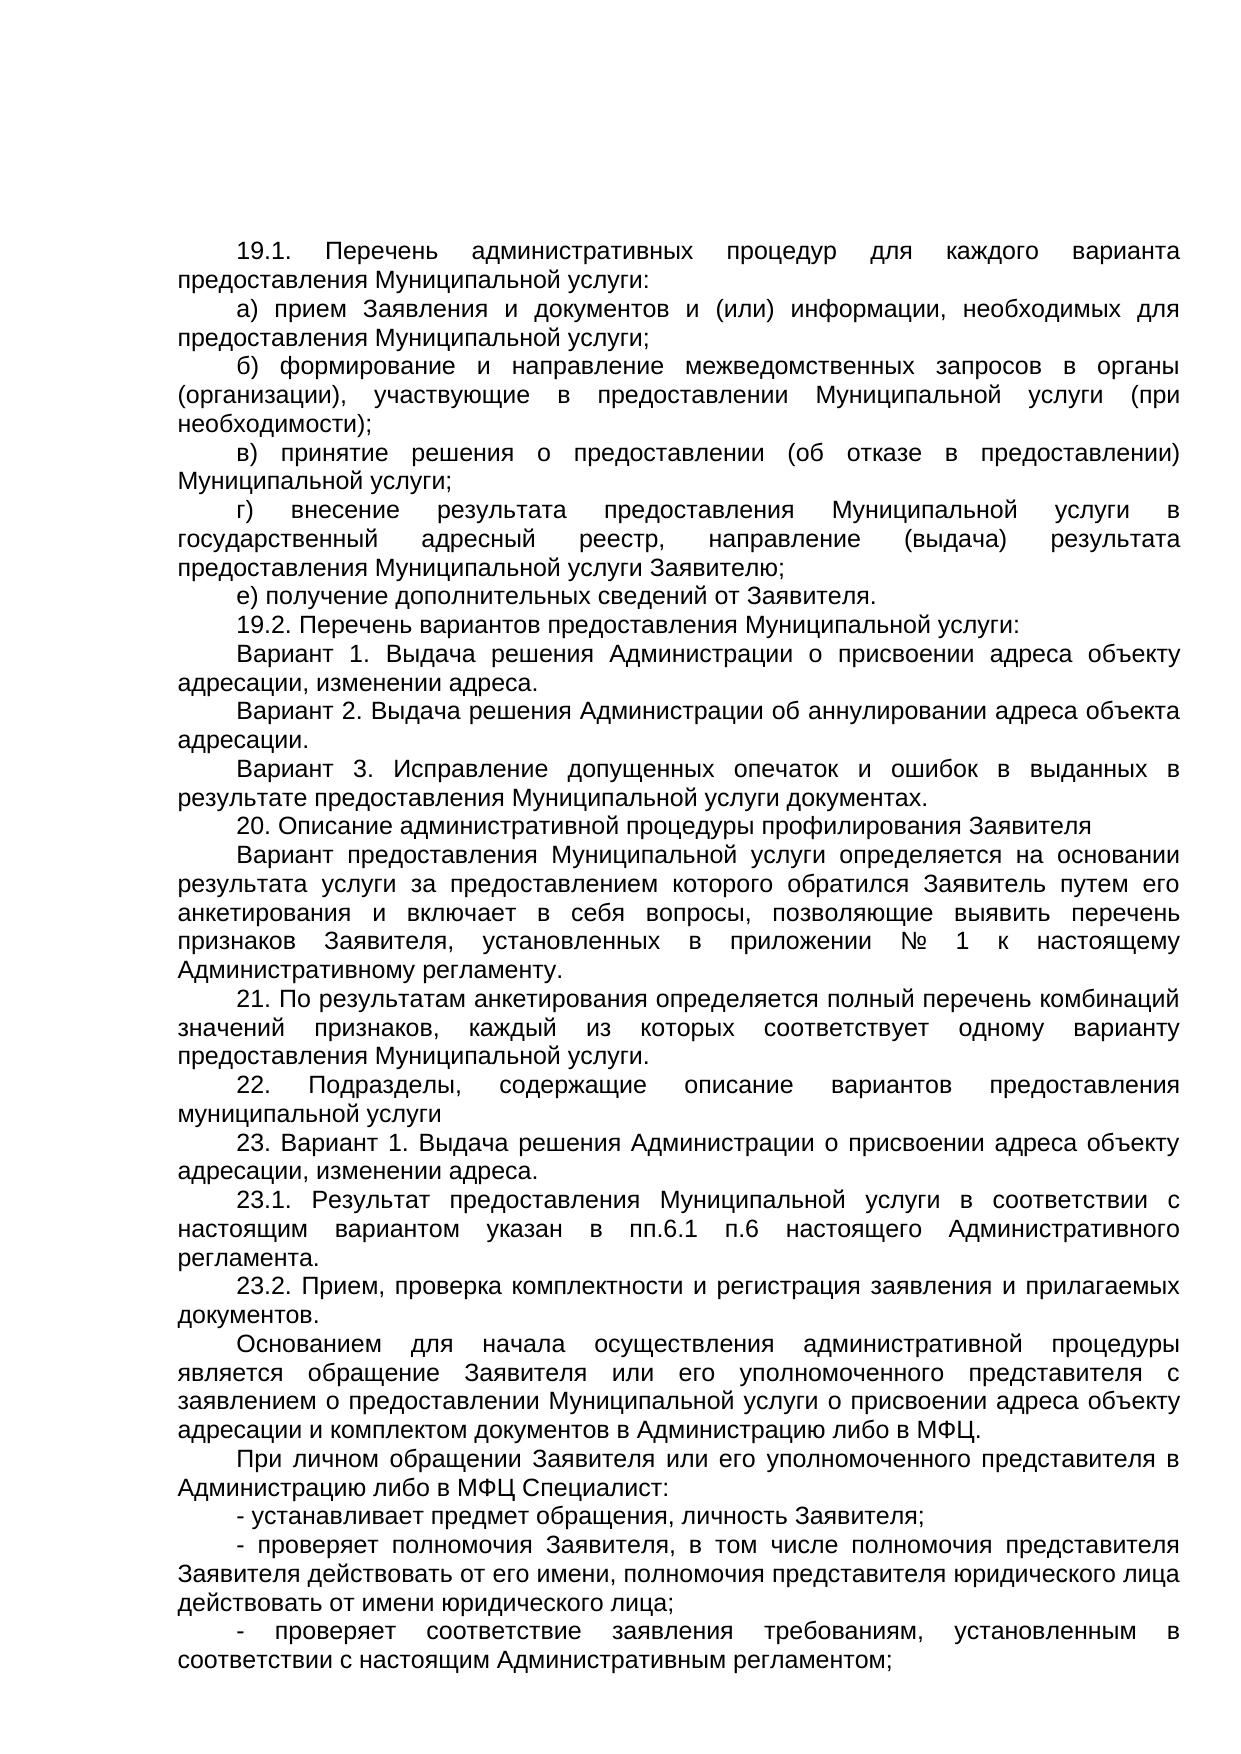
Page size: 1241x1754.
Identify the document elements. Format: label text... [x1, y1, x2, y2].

text - проверяет соответствие заявления требованиям, установленным в соответствии с настоящим Административным регламентом; [177, 1616, 1181, 1674]
text а) прием Заявления и документов и (или) информации, необходимых для предоставления Муниципальной услуги; [177, 294, 1181, 351]
text Вариант 1. Выдача решения Администрации о присвоении адреса объекту адресации, изменении адреса. [177, 639, 1181, 696]
text г) внесение результата предоставления Муниципальной услуги в государственный адресный реестр, направление (выдача) результата предоставления Муниципальной услуги Заявителю; [177, 495, 1181, 581]
text - устанавливает предмет обращения, личность Заявителя; [177, 1501, 1181, 1530]
text 21. По результатам анкетирования определяется полный перечень комбинаций значений признаков, каждый из которых соответствует одному варианту предоставления Муниципальной услуги. [177, 984, 1181, 1070]
text 23.1. Результат предоставления Муниципальной услуги в соответствии с настоящим вариантом указан в пп.6.1 п.6 настоящего Административного регламента. [177, 1185, 1181, 1271]
text 19.1. Перечень административных процедур для каждого варианта предоставления Муниципальной услуги: [177, 236, 1181, 294]
text При личном обращении Заявителя или его уполномоченного представителя в Администрацию либо в МФЦ Специалист: [177, 1444, 1181, 1501]
text Вариант предоставления Муниципальной услуги определяется на основании результата услуги за предоставлением которого обратился Заявитель путем его анкетирования и включает в себя вопросы, позволяющие выявить перечень признаков Заявителя, установленных в приложении № 1 к настоящему Административному регламенту. [177, 840, 1181, 984]
text е) получение дополнительных сведений от Заявителя. [177, 581, 1181, 610]
text 22. Подразделы, содержащие описание вариантов предоставления муниципальной услуги [177, 1070, 1181, 1127]
text Основанием для начала осуществления административной процедуры является обращение Заявителя или его уполномоченного представителя с заявлением о предоставлении Муниципальной услуги о присвоении адреса объекту адресации и комплектом документов в Администрацию либо в МФЦ. [177, 1329, 1181, 1444]
text 23. Вариант 1. Выдача решения Администрации о присвоении адреса объекту адресации, изменении адреса. [177, 1127, 1181, 1185]
text - проверяет полномочия Заявителя, в том числе полномочия представителя Заявителя действовать от его имени, полномочия представителя юридического лица действовать от имени юридического лица; [177, 1530, 1181, 1616]
text 20. Описание административной процедуры профилирования Заявителя [177, 811, 1181, 840]
text Вариант 3. Исправление допущенных опечаток и ошибок в выданных в результате предоставления Муниципальной услуги документах. [177, 754, 1181, 811]
text Вариант 2. Выдача решения Администрации об аннулировании адреса объекта адресации. [177, 696, 1181, 754]
text 19.2. Перечень вариантов предоставления Муниципальной услуги: [177, 610, 1181, 639]
text 23.2. Прием, проверка комплектности и регистрация заявления и прилагаемых документов. [177, 1271, 1181, 1329]
text б) формирование и направление межведомственных запросов в органы (организации), участвующие в предоставлении Муниципальной услуги (при необходимости); [177, 351, 1181, 437]
text в) принятие решения о предоставлении (об отказе в предоставлении) Муниципальной услуги; [177, 437, 1181, 495]
